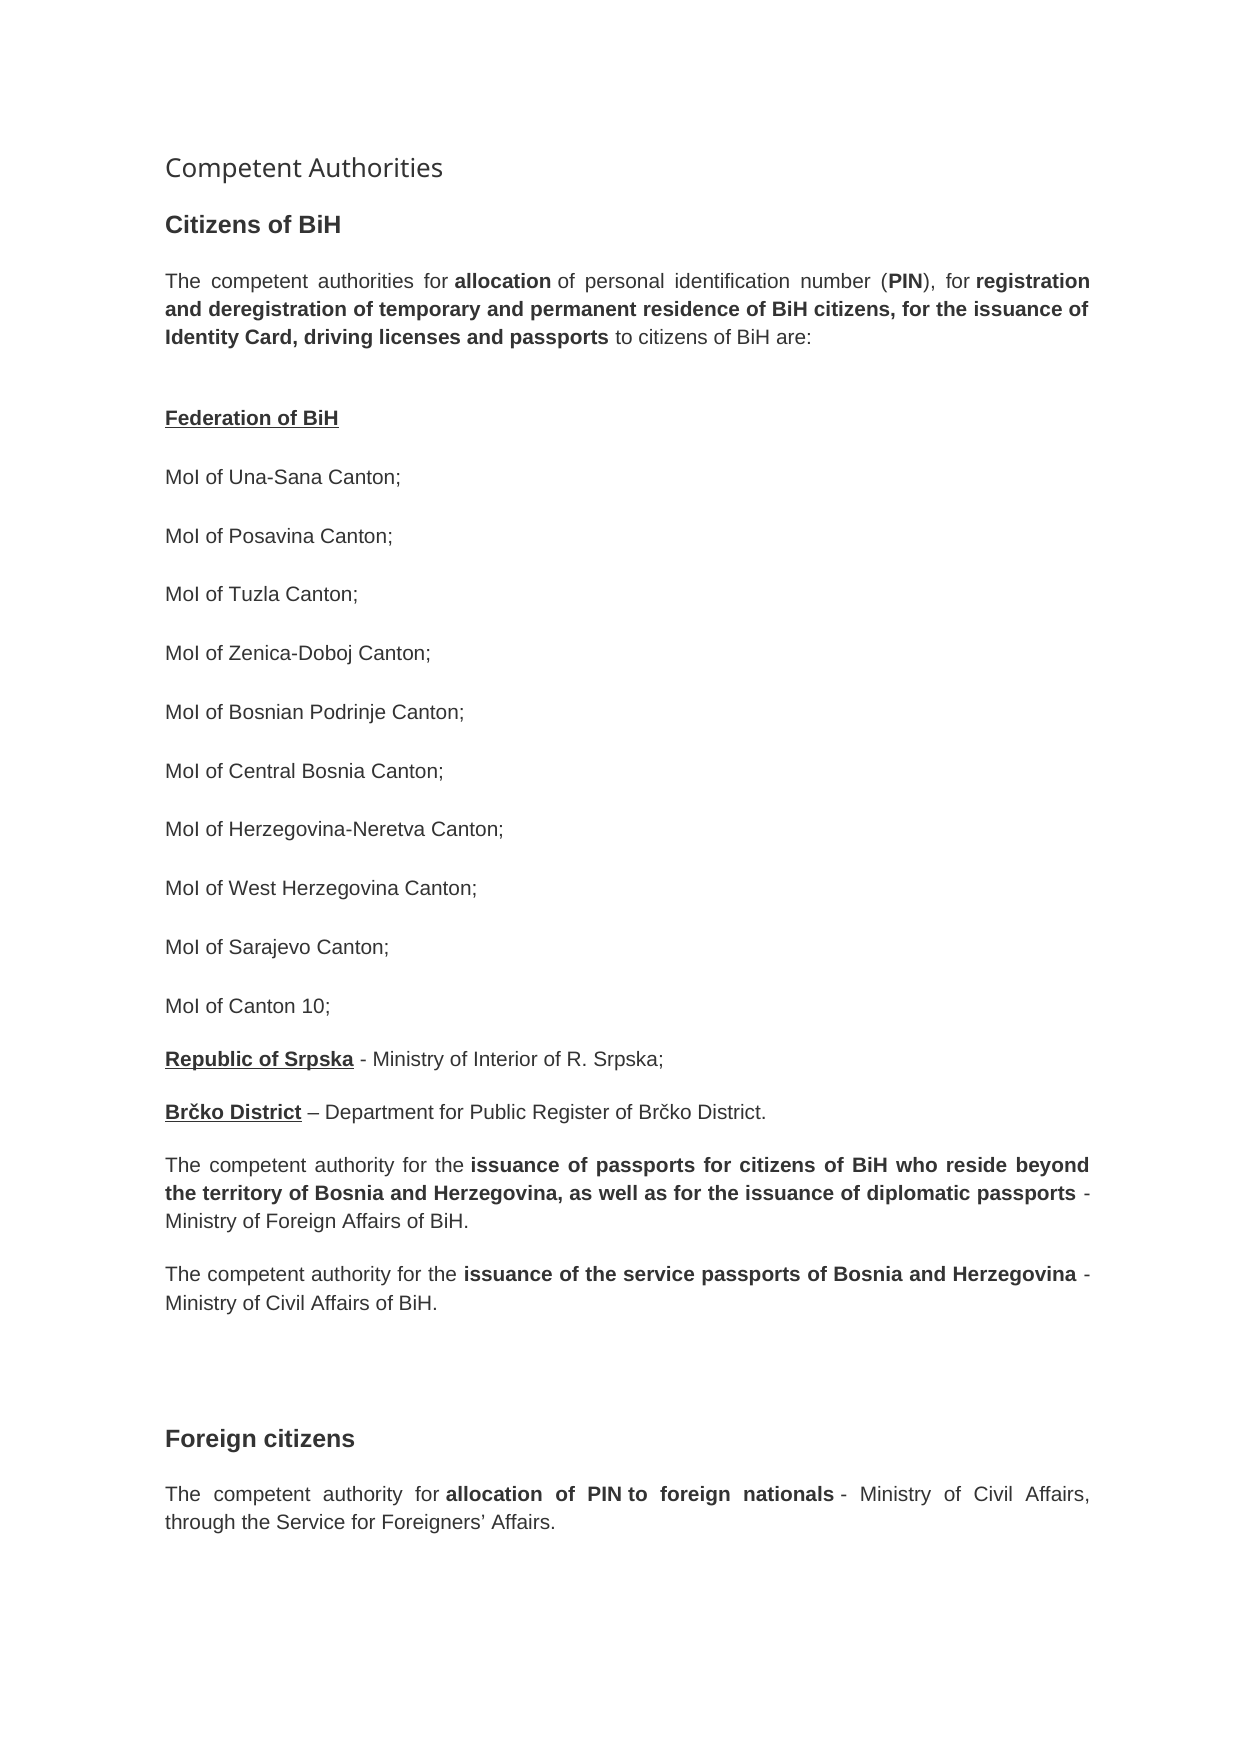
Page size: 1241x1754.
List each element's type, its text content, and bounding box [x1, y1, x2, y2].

text MoI of Zenica-Doboj Canton; [165, 631, 1090, 665]
text Brčko District – Department for Public Register of Brčko District. [165, 1096, 1090, 1124]
text The competent authority for the issuance of the service passports of Bosnia and Herzegovina - Ministry of Civil Affairs of BiH. [165, 1258, 1090, 1314]
text MoI of Bosnian Podrinje Canton; [165, 690, 1090, 724]
text Foreign citizens [165, 1339, 1090, 1452]
text MoI of West Herzegovina Canton; [165, 866, 1090, 900]
text Republic of Srpska - Ministry of Interior of R. Srpska; [165, 1042, 1090, 1071]
text MoI of Tuzla Canton; [165, 572, 1090, 606]
text MoI of Canton 10; [165, 984, 1090, 1017]
text MoI of Una-Sana Canton; [165, 455, 1090, 489]
text MoI of Herzegovina-Neretva Canton; [165, 807, 1090, 841]
text Federation of BiH [165, 374, 1090, 430]
text Citizens of BiH [165, 211, 1090, 239]
text The competent authority for allocation of PIN to foreign nationals - Ministry of Civil Affairs, through the Service for Foreigners’ Affairs. [165, 1477, 1090, 1534]
text MoI of Central Bosnia Canton; [165, 749, 1090, 782]
text Competent Authorities [165, 150, 1090, 186]
text The competent authorities for allocation of personal identification number (PIN), for registration and deregistration of temporary and permanent residence of BiH citizens, for the issuance of Identity Card, driving licenses and passports to citizens of BiH are: [165, 264, 1090, 349]
text The competent authority for the issuance of passports for citizens of BiH who reside beyond the territory of Bosnia and Herzegovina, as well as for the issuance of diplomatic passports - Ministry of Foreign Affairs of BiH. [165, 1149, 1090, 1233]
text MoI of Posavina Canton; [165, 514, 1090, 547]
text MoI of Sarajevo Canton; [165, 925, 1090, 959]
